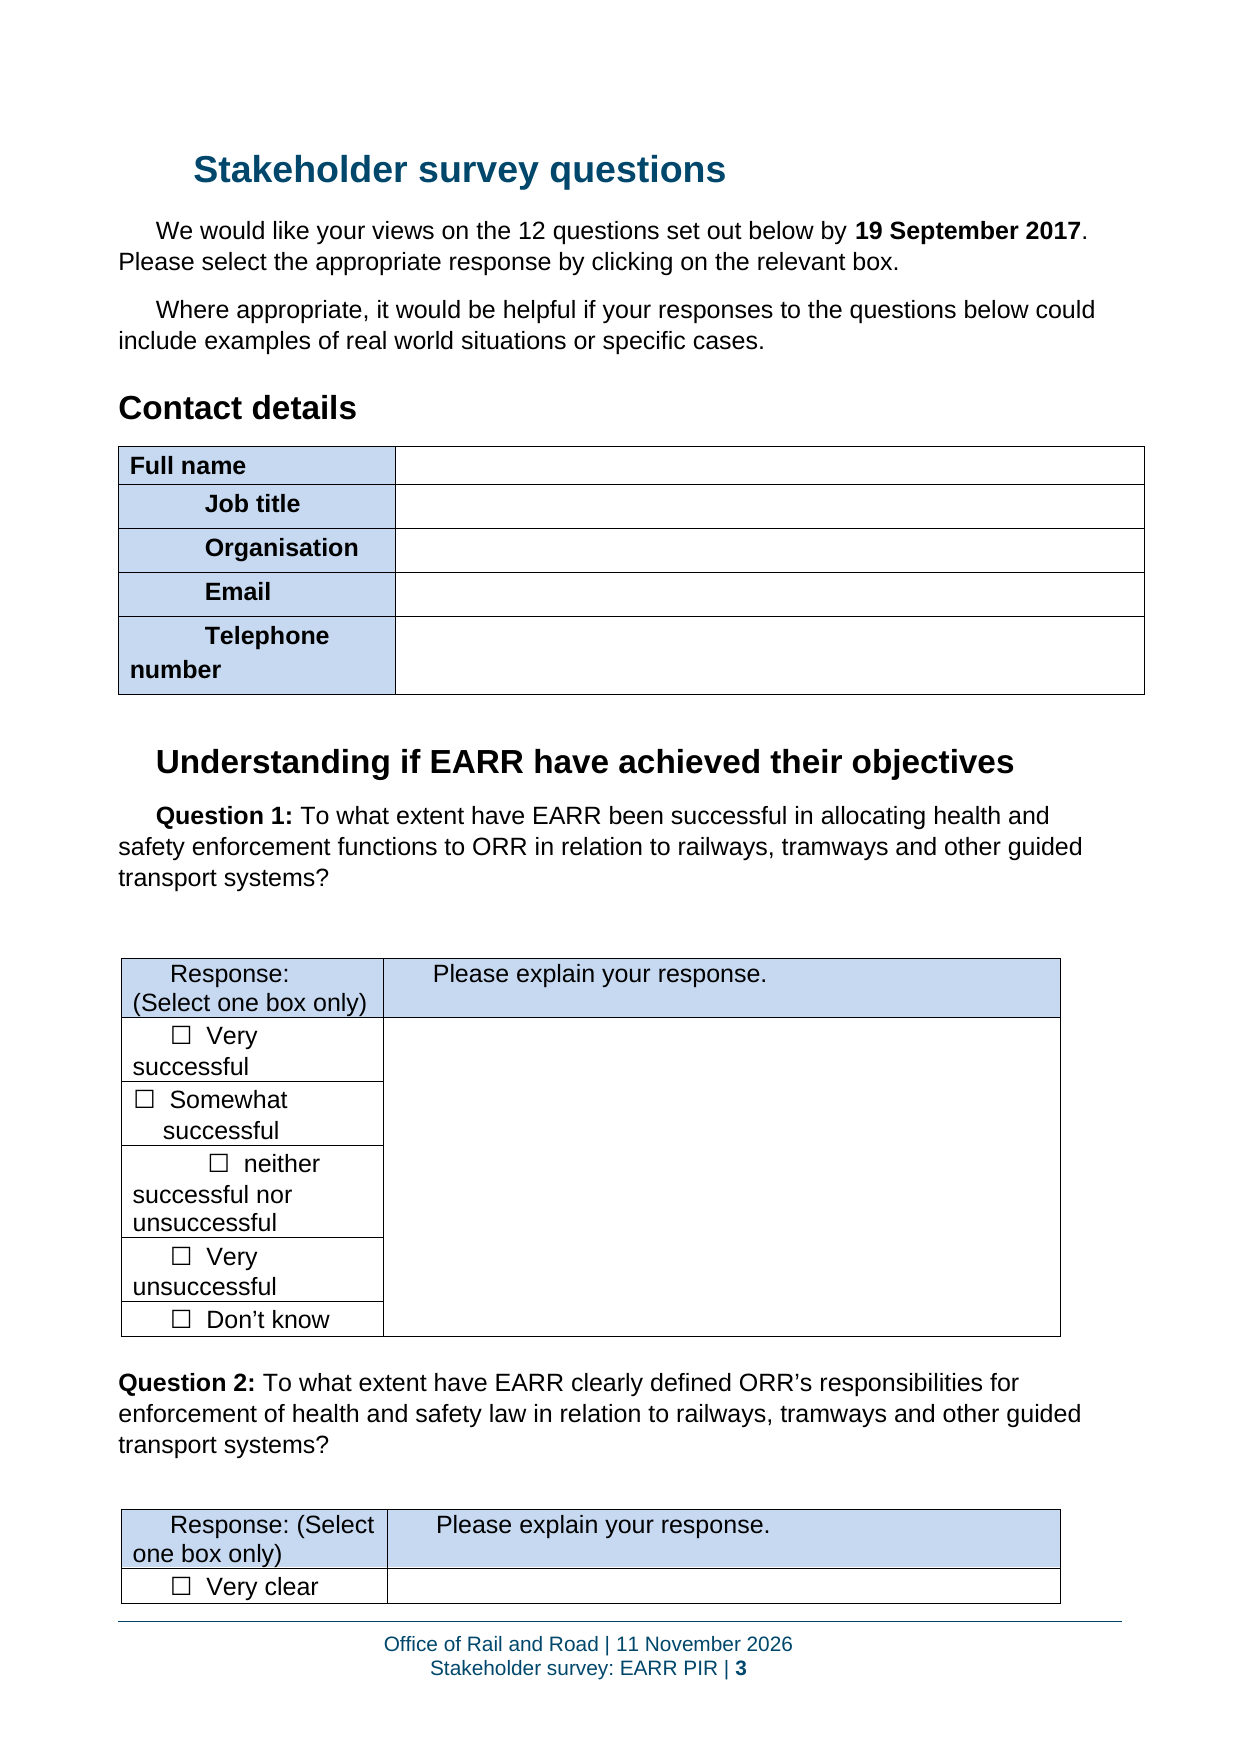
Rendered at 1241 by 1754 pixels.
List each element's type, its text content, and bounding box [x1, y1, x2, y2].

table_cell [384, 1018, 1060, 1336]
list Understanding if EARR have achieved their objectives [118, 743, 1122, 781]
table_cell Job title [119, 485, 395, 528]
list Contact details [118, 388, 1122, 426]
list Question 1: To what extent have EARR been successful in allocating health and safety enforcement functions to ORR in relation to railways, tramways and other guided transport systems? [118, 801, 1122, 892]
list Where appropriate, it would be helpful if your responses to the questions below could include examples of real world situations or specific cases. [118, 294, 1122, 354]
table_header [396, 447, 1144, 484]
table_header Please explain your response. [388, 1510, 1060, 1567]
table_cell [388, 1569, 1060, 1603]
list Question 2: To what extent have EARR clearly defined ORR’s responsibilities for enforcement of health and safety law in relation to railways, tramways and other guided transport systems? [118, 1368, 1122, 1459]
subtitle Stakeholder survey questions [118, 148, 1122, 191]
list We would like your views on the 12 questions set out below by 19 September 2017. Please select the appropriate response by clicking on the relevant box. [118, 216, 1122, 276]
table_cell Very successful [122, 1018, 383, 1081]
table_cell Email [119, 573, 395, 616]
table_header Response: (Select one box only) [122, 1510, 387, 1567]
table_cell Organisation [119, 529, 395, 572]
table_cell [396, 485, 1144, 528]
table_header Response: (Select one box only) [122, 959, 383, 1017]
table_cell Telephone number [119, 617, 395, 694]
table_cell [396, 617, 1144, 694]
table_cell Very clear [122, 1569, 387, 1603]
table_cell [396, 529, 1144, 572]
table_cell Very unsuccessful [122, 1238, 383, 1301]
table_header Full name [119, 447, 395, 484]
table_header Please explain your response. [384, 959, 1060, 1017]
table_cell [396, 573, 1144, 616]
table_cell Somewhat successful [122, 1082, 383, 1144]
table_cell Don’t know [122, 1302, 383, 1336]
table_cell neither successful nor unsuccessful [122, 1146, 383, 1237]
